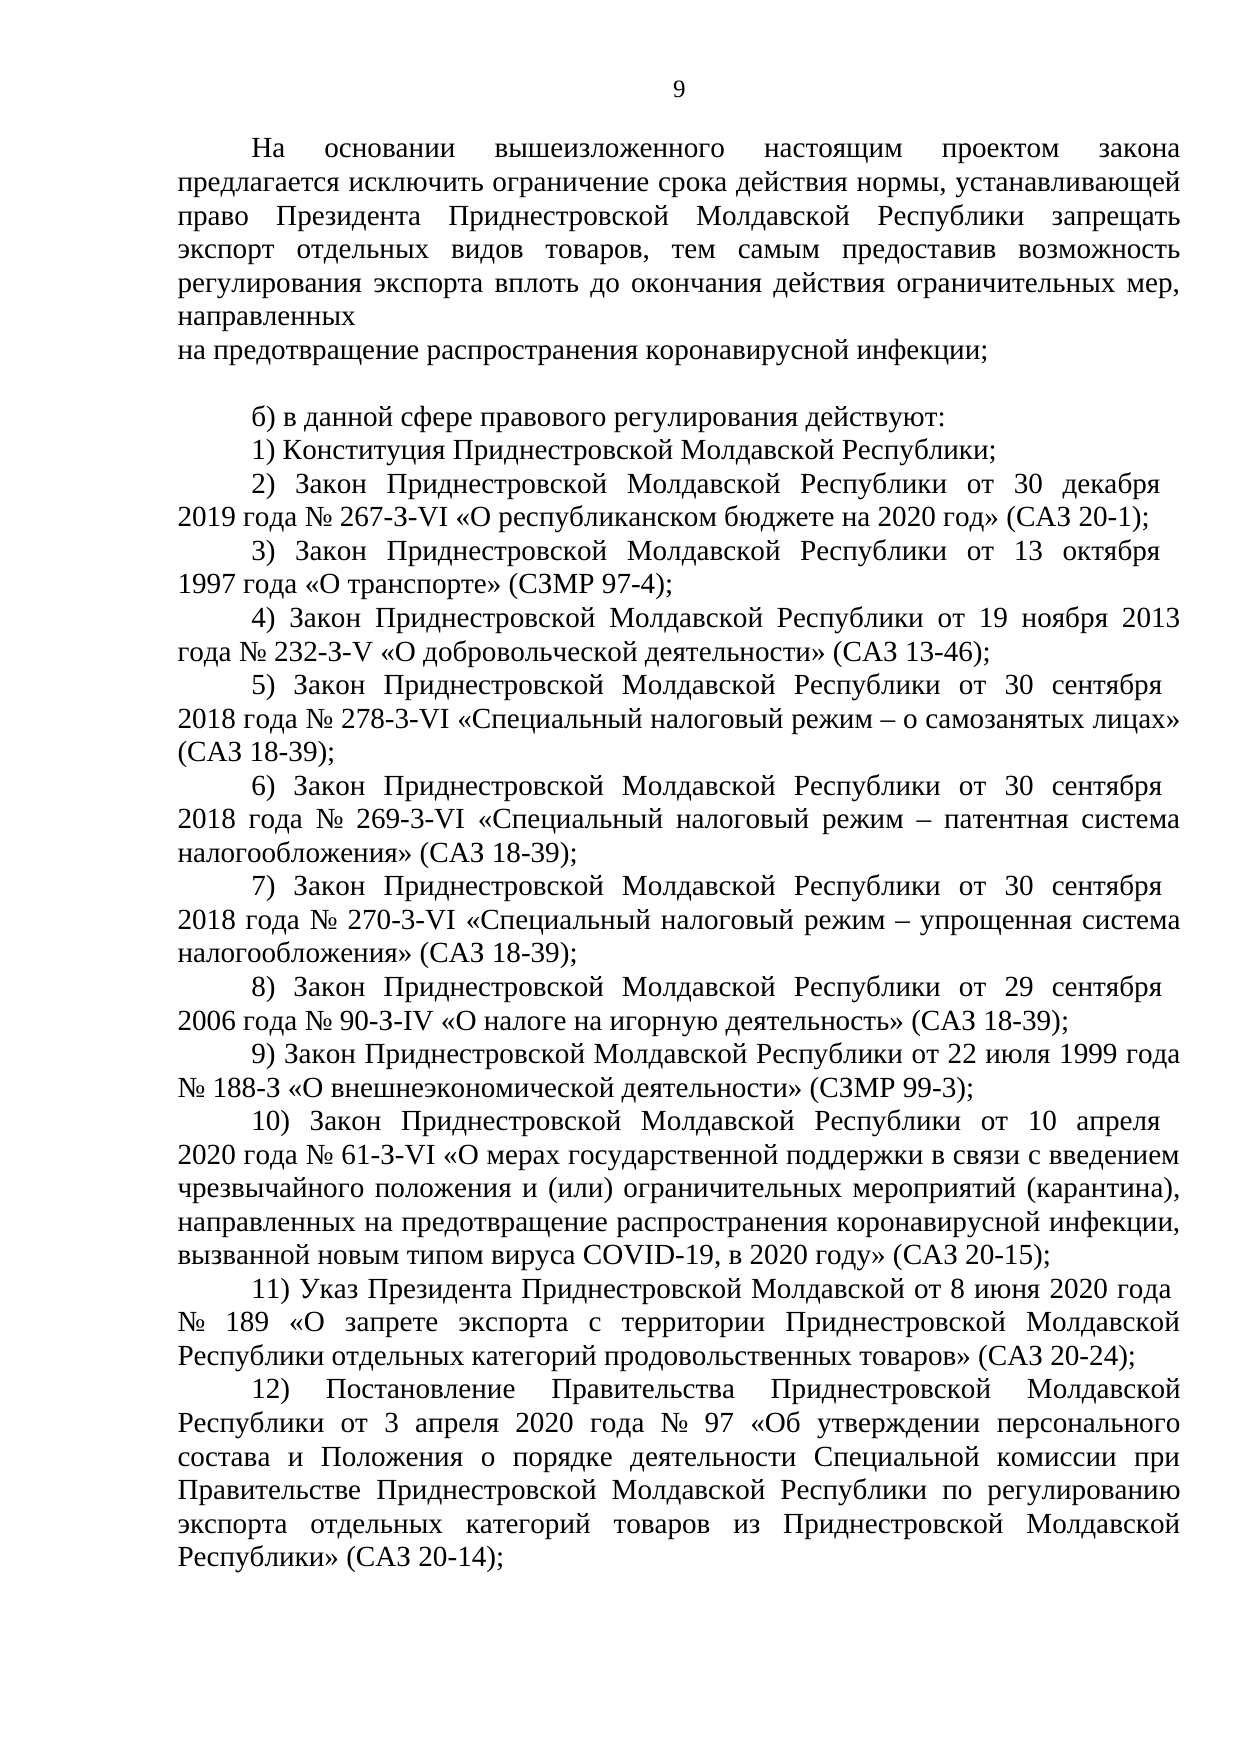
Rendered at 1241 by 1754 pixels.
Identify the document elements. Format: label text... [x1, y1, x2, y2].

text 3) Закон Приднестровской Молдавской Республики от 13 октября 1997 года «О транспорте» (СЗМР 97-4); [177, 533, 1181, 600]
text 6) Закон Приднестровской Молдавской Республики от 30 сентября 2018 года № 269-3-VI «Специальный налоговый режим – патентная система налогообложения» (САЗ 18-39); [177, 768, 1181, 868]
text 11) Указ Президента Приднестровской Молдавской от 8 июня 2020 года № 189 «О запрете экспорта с территории Приднестровской Молдавской Республики отдельных категорий продовольственных товаров» (САЗ 20-24); [177, 1271, 1181, 1372]
text 12) Постановление Правительства Приднестровской Молдавской Республики от 3 апреля 2020 года № 97 «Об утверждении персонального состава и Положения о порядке деятельности Специальной комиссии при Правительстве Приднестровской Молдавской Республики по регулированию экспорта отдельных категорий товаров из Приднестровской Молдавской Республики» (САЗ 20-14); [177, 1372, 1181, 1573]
text На основании вышеизложенного настоящим проектом закона предлагается исключить ограничение срока действия нормы, устанавливающей право Президента Приднестровской Молдавской Республики запрещать экспорт отдельных видов товаров, тем самым предоставив возможность регулирования экспорта вплоть до окончания действия ограничительных мер, направленных на предотвращение распространения коронавирусной инфекции; [177, 131, 1181, 365]
text 1) Конституция Приднестровской Молдавской Республики; [177, 432, 1181, 466]
text 7) Закон Приднестровской Молдавской Республики от 30 сентября 2018 года № 270-3-VI «Специальный налоговый режим – упрощенная система налогообложения» (САЗ 18-39); [177, 868, 1181, 969]
text 8) Закон Приднестровской Молдавской Республики от 29 сентября 2006 года № 90-З-IV «О налоге на игорную деятельность» (САЗ 18-39); [177, 969, 1181, 1036]
text 4) Закон Приднестровской Молдавской Республики от 19 ноября 2013 года № 232-З-V «О добровольческой деятельности» (САЗ 13-46); [177, 600, 1181, 667]
text 10) Закон Приднестровской Молдавской Республики от 10 апреля 2020 года № 61-З-VI «О мерах государственной поддержки в связи с введением чрезвычайного положения и (или) ограничительных мероприятий (карантина), направленных на предотвращение распространения коронавирусной инфекции, вызванной новым типом вируса COVID-19, в 2020 году» (САЗ 20-15); [177, 1103, 1181, 1271]
text 9) Закон Приднестровской Молдавской Республики от 22 июля 1999 года № 188-З «О внешнеэкономической деятельности» (СЗМР 99-3); [177, 1036, 1181, 1103]
text б) в данной сфере правового регулирования действуют: [177, 399, 1181, 432]
text 2) Закон Приднестровской Молдавской Республики от 30 декабря 2019 года № 267-З-VI «О республиканском бюджете на 2020 год» (САЗ 20-1); [177, 466, 1181, 533]
text 5) Закон Приднестровской Молдавской Республики от 30 сентября 2018 года № 278-3-VI «Специальный налоговый режим – о самозанятых лицах» (САЗ 18-39); [177, 667, 1181, 768]
